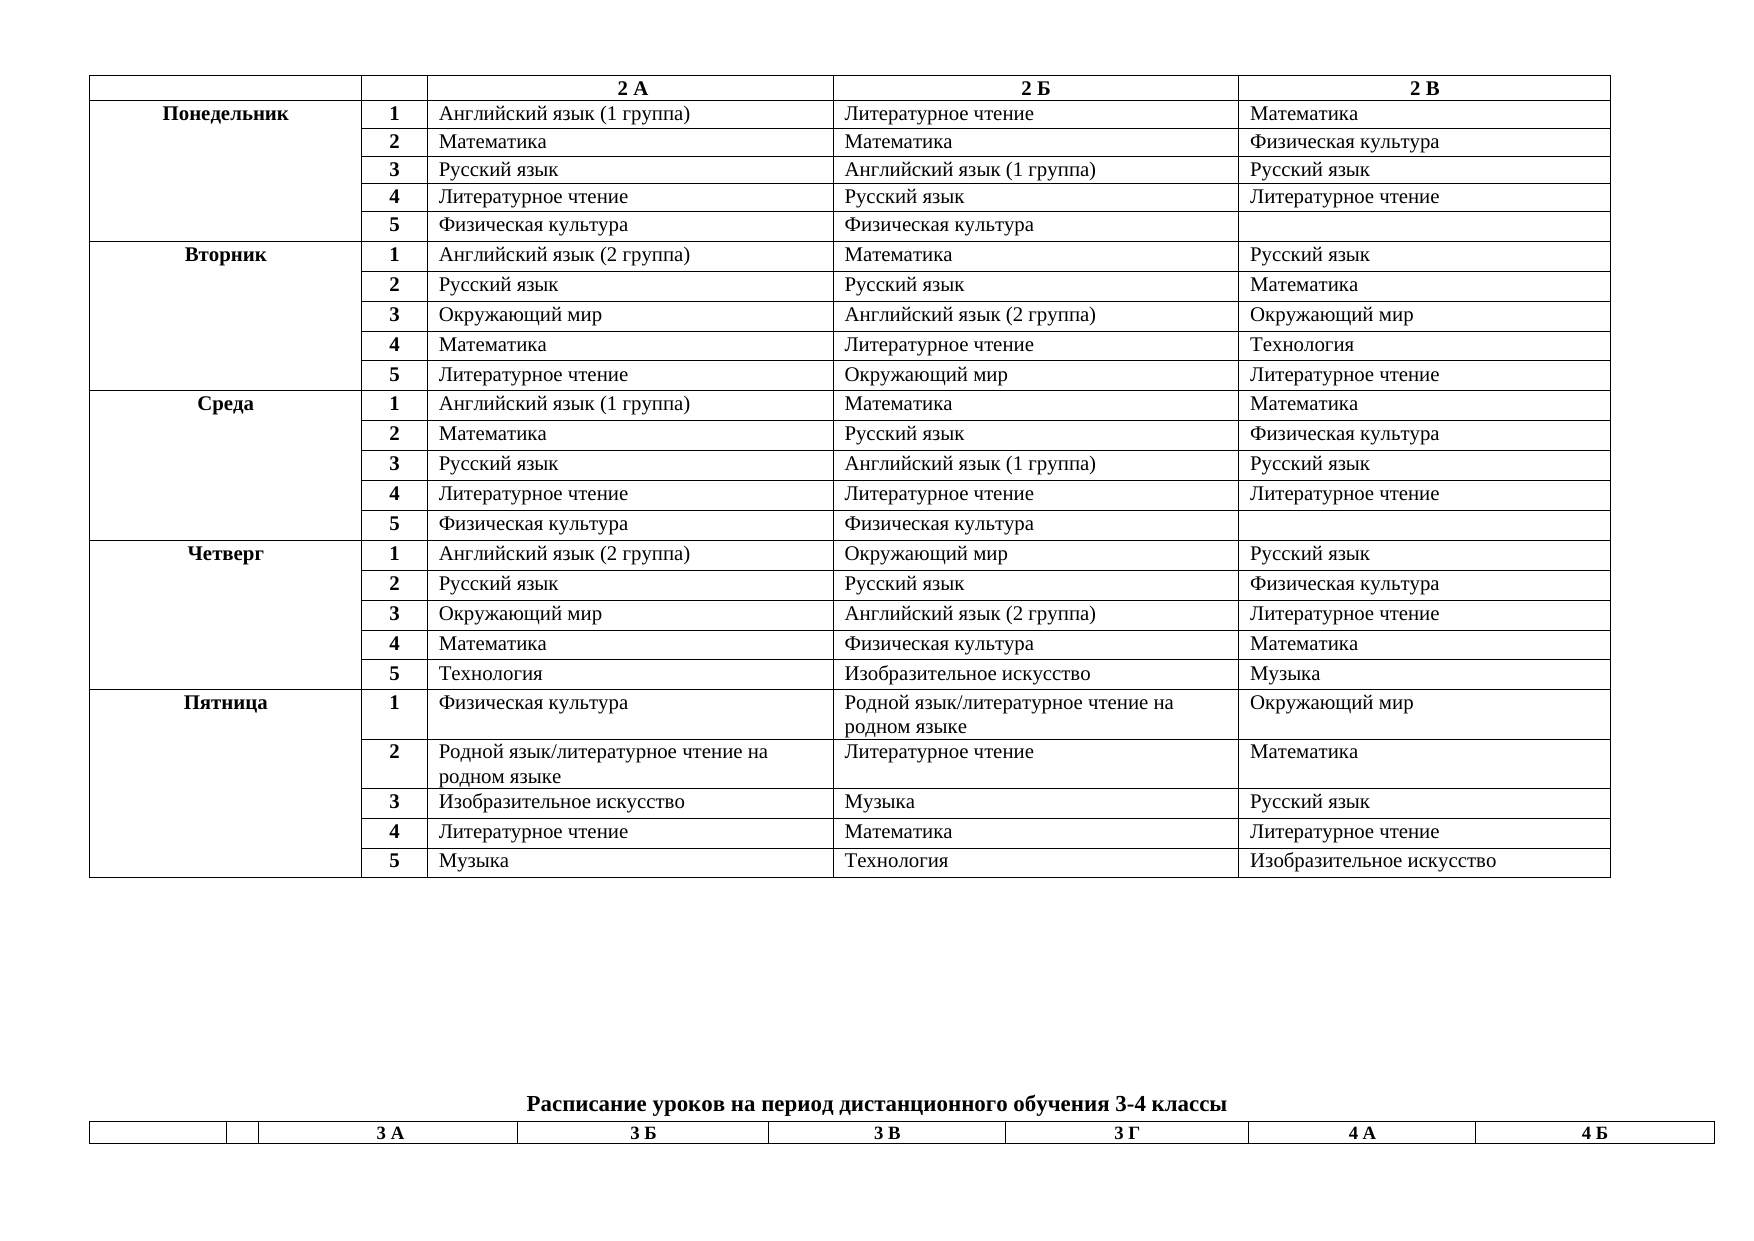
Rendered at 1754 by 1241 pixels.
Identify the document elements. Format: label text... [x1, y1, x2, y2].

table_cell Математика [834, 819, 1238, 847]
table_cell Английский язык (1 группа) [834, 157, 1238, 183]
table_cell Окружающий мир [428, 601, 833, 629]
table_header 2 В [1239, 76, 1610, 100]
table_header 3 А [259, 1122, 517, 1143]
table_cell 4 [362, 631, 427, 659]
table_cell Литературное чтение [428, 184, 833, 211]
table_cell Литературное чтение [1239, 819, 1610, 847]
table_cell 2 [362, 571, 427, 599]
table_cell Английский язык (1 группа) [428, 101, 833, 128]
table_cell Родной язык/литературное чтение на родном языке [834, 690, 1238, 738]
table_cell Русский язык [428, 157, 833, 183]
table_header 4 Б [1476, 1122, 1714, 1143]
table_cell Пятница [90, 690, 361, 877]
table_cell Литературное чтение [834, 332, 1238, 360]
table_cell 3 [362, 451, 427, 480]
table_cell Русский язык [1239, 789, 1610, 817]
table_cell 1 [362, 101, 427, 128]
table_cell 4 [362, 184, 427, 211]
table_cell Родной язык/литературное чтение на родном языке [428, 740, 833, 788]
table_cell Технология [834, 849, 1238, 877]
table_cell Физическая культура [834, 631, 1238, 659]
table_header [90, 76, 361, 100]
table_cell 1 [362, 690, 427, 738]
table_cell Математика [428, 421, 833, 450]
table_header [90, 1122, 226, 1143]
table_cell Русский язык [834, 421, 1238, 450]
table_header 2 Б [834, 76, 1238, 100]
table_cell Окружающий мир [834, 361, 1238, 390]
table_cell Музыка [1239, 660, 1610, 689]
table_cell Окружающий мир [428, 302, 833, 331]
table_cell [1239, 212, 1610, 241]
table_header [227, 1122, 258, 1143]
table_cell Литературное чтение [1239, 481, 1610, 510]
table_cell Русский язык [834, 272, 1238, 301]
table_cell Литературное чтение [428, 819, 833, 847]
table_cell Окружающий мир [1239, 690, 1610, 738]
table_cell Литературное чтение [1239, 361, 1610, 390]
table_cell 1 [362, 391, 427, 420]
table_cell Математика [428, 631, 833, 659]
table_cell 3 [362, 157, 427, 183]
table_cell Литературное чтение [1239, 184, 1610, 211]
table_cell Математика [1239, 391, 1610, 420]
table_cell Русский язык [428, 451, 833, 480]
table_cell 2 [362, 129, 427, 156]
table_cell 5 [362, 212, 427, 241]
table_cell Математика [428, 332, 833, 360]
table_cell Изобразительное искусство [1239, 849, 1610, 877]
table_cell Физическая культура [834, 511, 1238, 540]
table_cell Английский язык (2 группа) [834, 302, 1238, 331]
text Расписание уроков на период дистанционного обучения 3-4 классы [75, 1090, 1679, 1117]
table_cell Физическая культура [1239, 129, 1610, 156]
table_cell 5 [362, 660, 427, 689]
table_header 3 В [769, 1122, 1005, 1143]
table_cell Литературное чтение [834, 481, 1238, 510]
table_cell 3 [362, 789, 427, 817]
table_cell [1239, 511, 1610, 540]
table_cell Английский язык (2 группа) [834, 601, 1238, 629]
table_cell Музыка [834, 789, 1238, 817]
table_cell Понедельник [90, 101, 361, 241]
table_cell Литературное чтение [428, 361, 833, 390]
table_cell Музыка [428, 849, 833, 877]
table_cell Математика [1239, 740, 1610, 788]
table_cell Русский язык [1239, 157, 1610, 183]
table_cell Четверг [90, 541, 361, 689]
table_cell 1 [362, 541, 427, 570]
table_cell Математика [834, 242, 1238, 271]
table_cell Литературное чтение [834, 740, 1238, 788]
table_cell Русский язык [1239, 541, 1610, 570]
table_cell 4 [362, 332, 427, 360]
table_cell Окружающий мир [834, 541, 1238, 570]
table_cell Математика [428, 129, 833, 156]
table_cell Изобразительное искусство [428, 789, 833, 817]
table_cell 5 [362, 361, 427, 390]
table_cell Физическая культура [834, 212, 1238, 241]
table_cell Русский язык [428, 571, 833, 599]
table_cell Литературное чтение [428, 481, 833, 510]
table_cell Физическая культура [428, 690, 833, 738]
table_cell Русский язык [834, 571, 1238, 599]
table_cell Русский язык [428, 272, 833, 301]
table_cell Английский язык (1 группа) [834, 451, 1238, 480]
table_cell 4 [362, 481, 427, 510]
table_cell Изобразительное искусство [834, 660, 1238, 689]
table_cell Математика [1239, 101, 1610, 128]
table_cell Математика [834, 129, 1238, 156]
table_cell Литературное чтение [834, 101, 1238, 128]
table_cell 5 [362, 511, 427, 540]
table_cell 2 [362, 740, 427, 788]
table_cell Математика [1239, 631, 1610, 659]
table_cell Физическая культура [1239, 421, 1610, 450]
table_cell Среда [90, 391, 361, 540]
table_cell Окружающий мир [1239, 302, 1610, 331]
table_cell Английский язык (2 группа) [428, 242, 833, 271]
table_cell 2 [362, 421, 427, 450]
table_cell Технология [428, 660, 833, 689]
table_cell Математика [834, 391, 1238, 420]
table_cell Вторник [90, 242, 361, 390]
table_cell Русский язык [1239, 242, 1610, 271]
table_cell Английский язык (1 группа) [428, 391, 833, 420]
table_cell 1 [362, 242, 427, 271]
table_cell Физическая культура [428, 212, 833, 241]
table_cell Русский язык [834, 184, 1238, 211]
table_cell Математика [1239, 272, 1610, 301]
table_cell Английский язык (2 группа) [428, 541, 833, 570]
table_cell Технология [1239, 332, 1610, 360]
table_cell Литературное чтение [1239, 601, 1610, 629]
table_cell Физическая культура [428, 511, 833, 540]
table_cell 4 [362, 819, 427, 847]
table_cell 3 [362, 302, 427, 331]
table_cell Русский язык [1239, 451, 1610, 480]
table_header 2 А [428, 76, 833, 100]
table_header 3 Б [518, 1122, 768, 1143]
table_header 4 А [1249, 1122, 1475, 1143]
table_cell 3 [362, 601, 427, 629]
table_header [362, 76, 427, 100]
table_cell Физическая культура [1239, 571, 1610, 599]
table_cell 2 [362, 272, 427, 301]
table_header 3 Г [1006, 1122, 1248, 1143]
table_cell 5 [362, 849, 427, 877]
